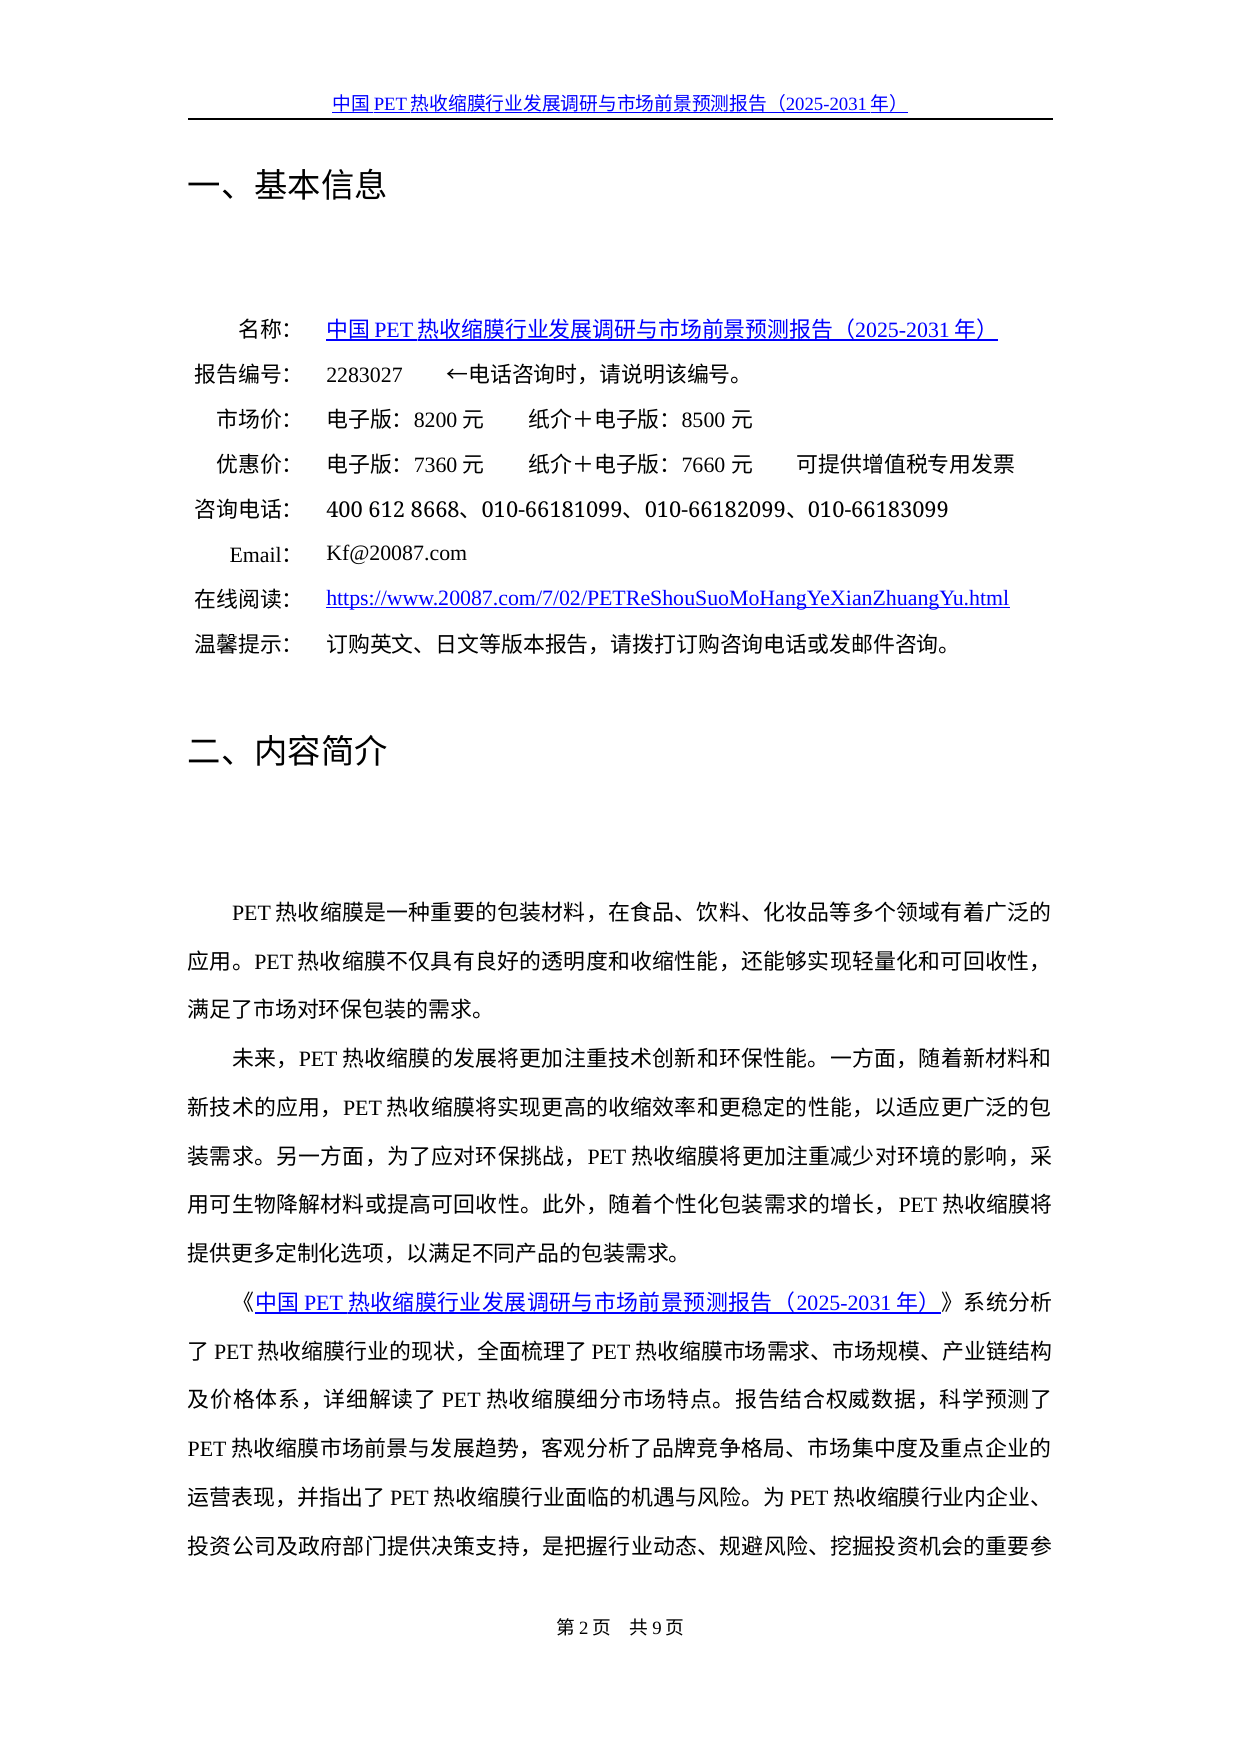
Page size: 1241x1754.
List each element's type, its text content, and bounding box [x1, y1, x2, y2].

table_cell 2283027 ←电话咨询时，请说明该编号。 [315, 357, 1073, 402]
table_cell 电子版：8200 元 纸介＋电子版：8500 元 [315, 402, 1073, 447]
title 一、基本信息 [187, 150, 1053, 215]
table_cell 温馨提示： [167, 627, 315, 672]
table_cell Kf@20087.com [315, 537, 1073, 582]
table_cell 市场价： [167, 402, 315, 447]
title 二、内容简介 [187, 717, 1053, 782]
table_cell 咨询电话： [167, 492, 315, 537]
table_cell 报告编号： [167, 357, 315, 402]
table_cell 订购英文、日文等版本报告，请拨打订购咨询电话或发邮件咨询。 [315, 627, 1073, 672]
table_cell 在线阅读： [167, 582, 315, 627]
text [187, 894, 1053, 1561]
table_cell [315, 582, 1073, 627]
table_cell 400 612 8668、010-66181099、010-66182099、010-66183099 [315, 492, 1073, 537]
table_cell 电子版：7360 元 纸介＋电子版：7660 元 可提供增值税专用发票 [315, 447, 1073, 492]
table_header 名称： [167, 312, 315, 357]
table_cell 优惠价： [167, 447, 315, 492]
table_header 中国PET热收缩膜行业发展调研与市场前景预测报告（2025-2031年） [315, 312, 1073, 357]
table_cell Email： [167, 537, 315, 582]
